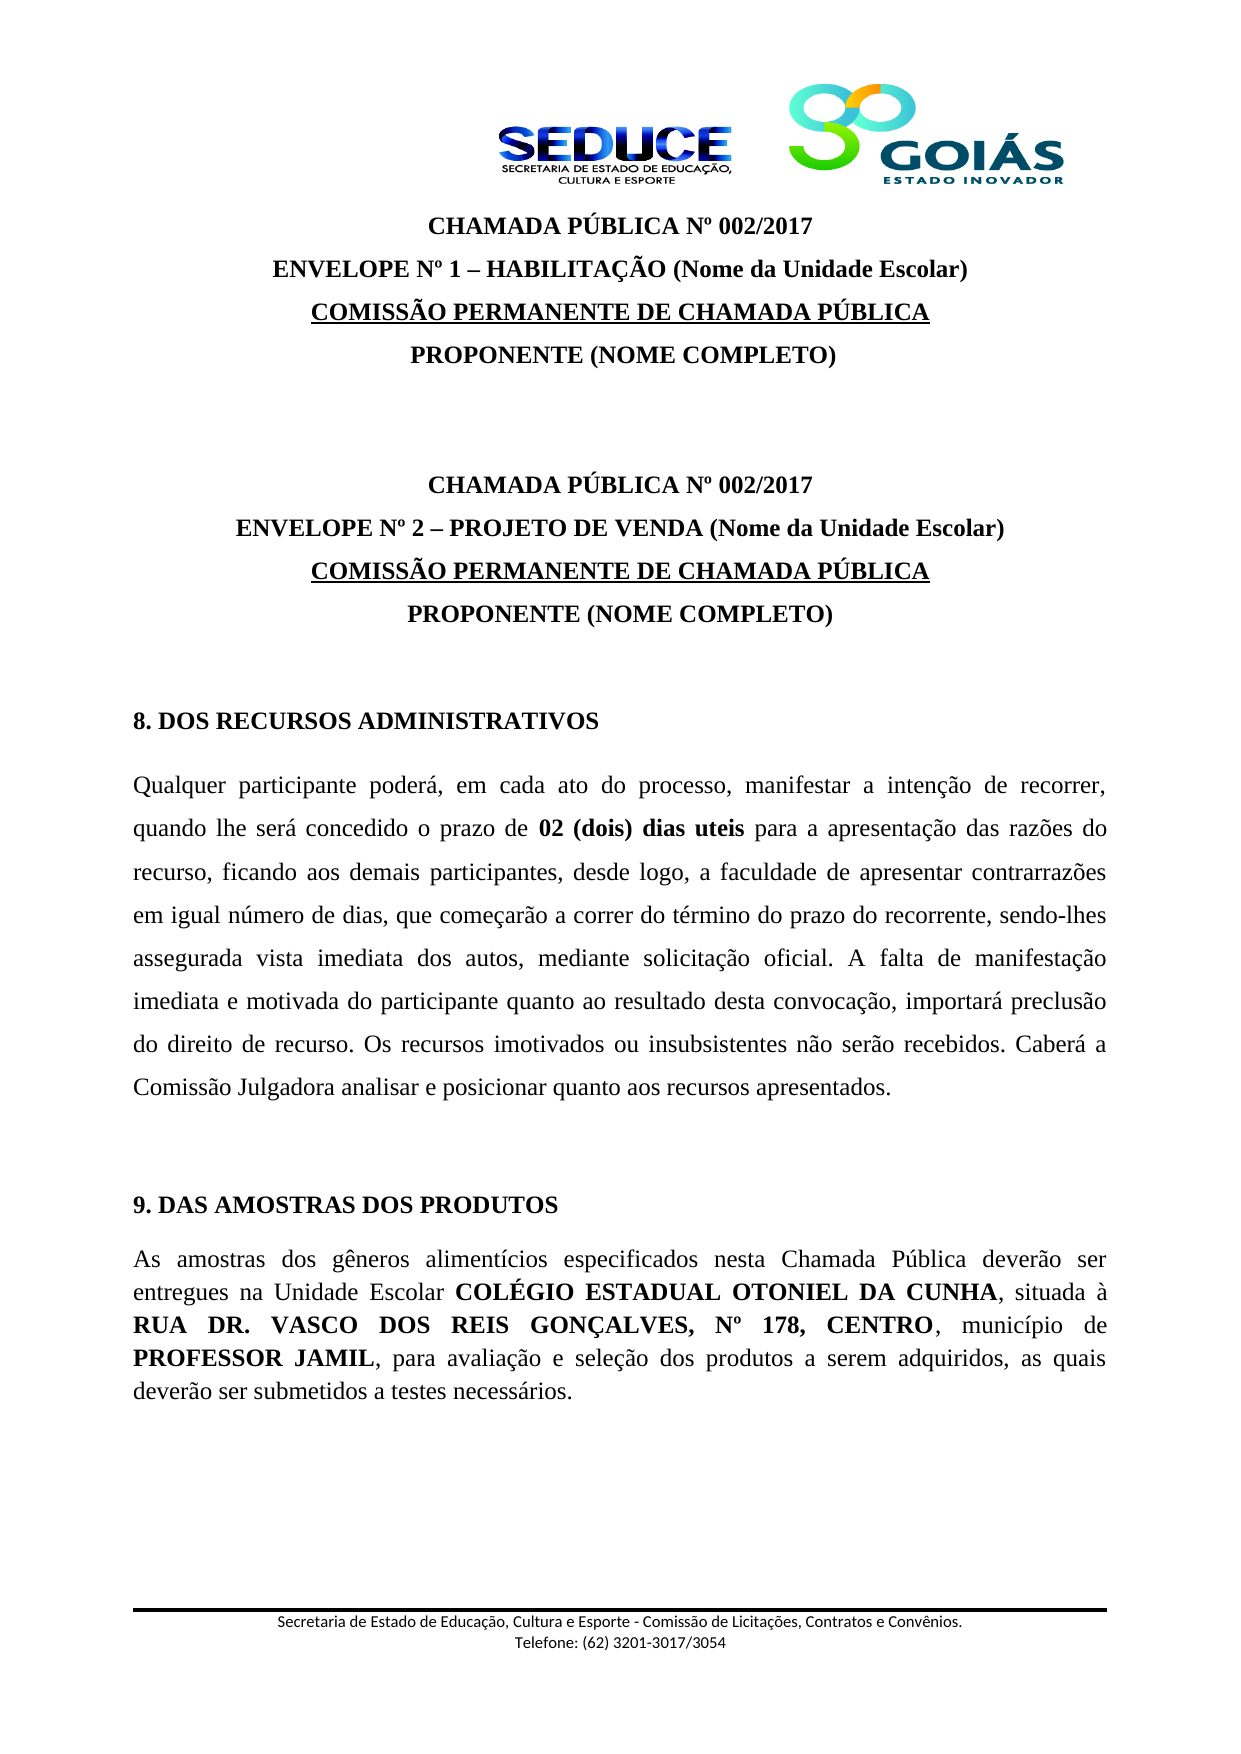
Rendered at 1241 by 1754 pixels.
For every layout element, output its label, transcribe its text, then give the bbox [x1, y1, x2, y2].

text COMISSÃO PERMANENTE DE CHAMADA PÚBLICA [133, 297, 1107, 326]
text PROPONENTE (NOME COMPLETO) [133, 341, 1107, 369]
text 8. DOS RECURSOS ADMINISTRATIVOS [133, 706, 1107, 735]
text COMISSÃO PERMANENTE DE CHAMADA PÚBLICA [133, 556, 1107, 585]
text As amostras dos gêneros alimentícios especificados nesta Chamada Pública deverão ser entregues na Unidade Escolar COLÉGIO ESTADUAL OTONIEL DA CUNHA, situada à RUA DR. VASCO DOS REIS GONÇALVES, Nº 178, CENTRO, município de PROFESSOR JAMIL, para avaliação e seleção dos produtos a serem adquiridos, as quais deverão ser submetidos a testes necessários. [133, 1244, 1107, 1404]
text CHAMADA PÚBLICA Nº 002/2017 [133, 211, 1107, 240]
picture [477, 73, 1108, 212]
text Qualquer participante poderá, em cada ato do processo, manifestar a intenção de recorrer, quando lhe será concedido o prazo de 02 (dois) dias uteis para a apresentação das razões do recurso, ficando aos demais participantes, desde logo, a faculdade de apresentar contrarrazões em igual número de dias, que começarão a correr do término do prazo do recorrente, sendo-lhes assegurada vista imediata dos autos, mediante solicitação oficial. A falta de manifestação imediata e motivada do participante quanto ao resultado desta convocação, importará preclusão do direito de recurso. Os recursos imotivados ou insubsistentes não serão recebidos. Caberá a Comissão Julgadora analisar e posicionar quanto aos recursos apresentados. [133, 770, 1107, 1101]
text ENVELOPE Nº 1 – HABILITAÇÃO (Nome da Unidade Escolar) [133, 254, 1107, 283]
text 9. DAS AMOSTRAS DOS PRODUTOS [133, 1190, 1013, 1218]
text PROPONENTE (NOME COMPLETO) [133, 599, 1107, 628]
text CHAMADA PÚBLICA Nº 002/2017 [133, 470, 1107, 499]
text ENVELOPE Nº 2 – PROJETO DE VENDA (Nome da Unidade Escolar) [133, 513, 1107, 542]
